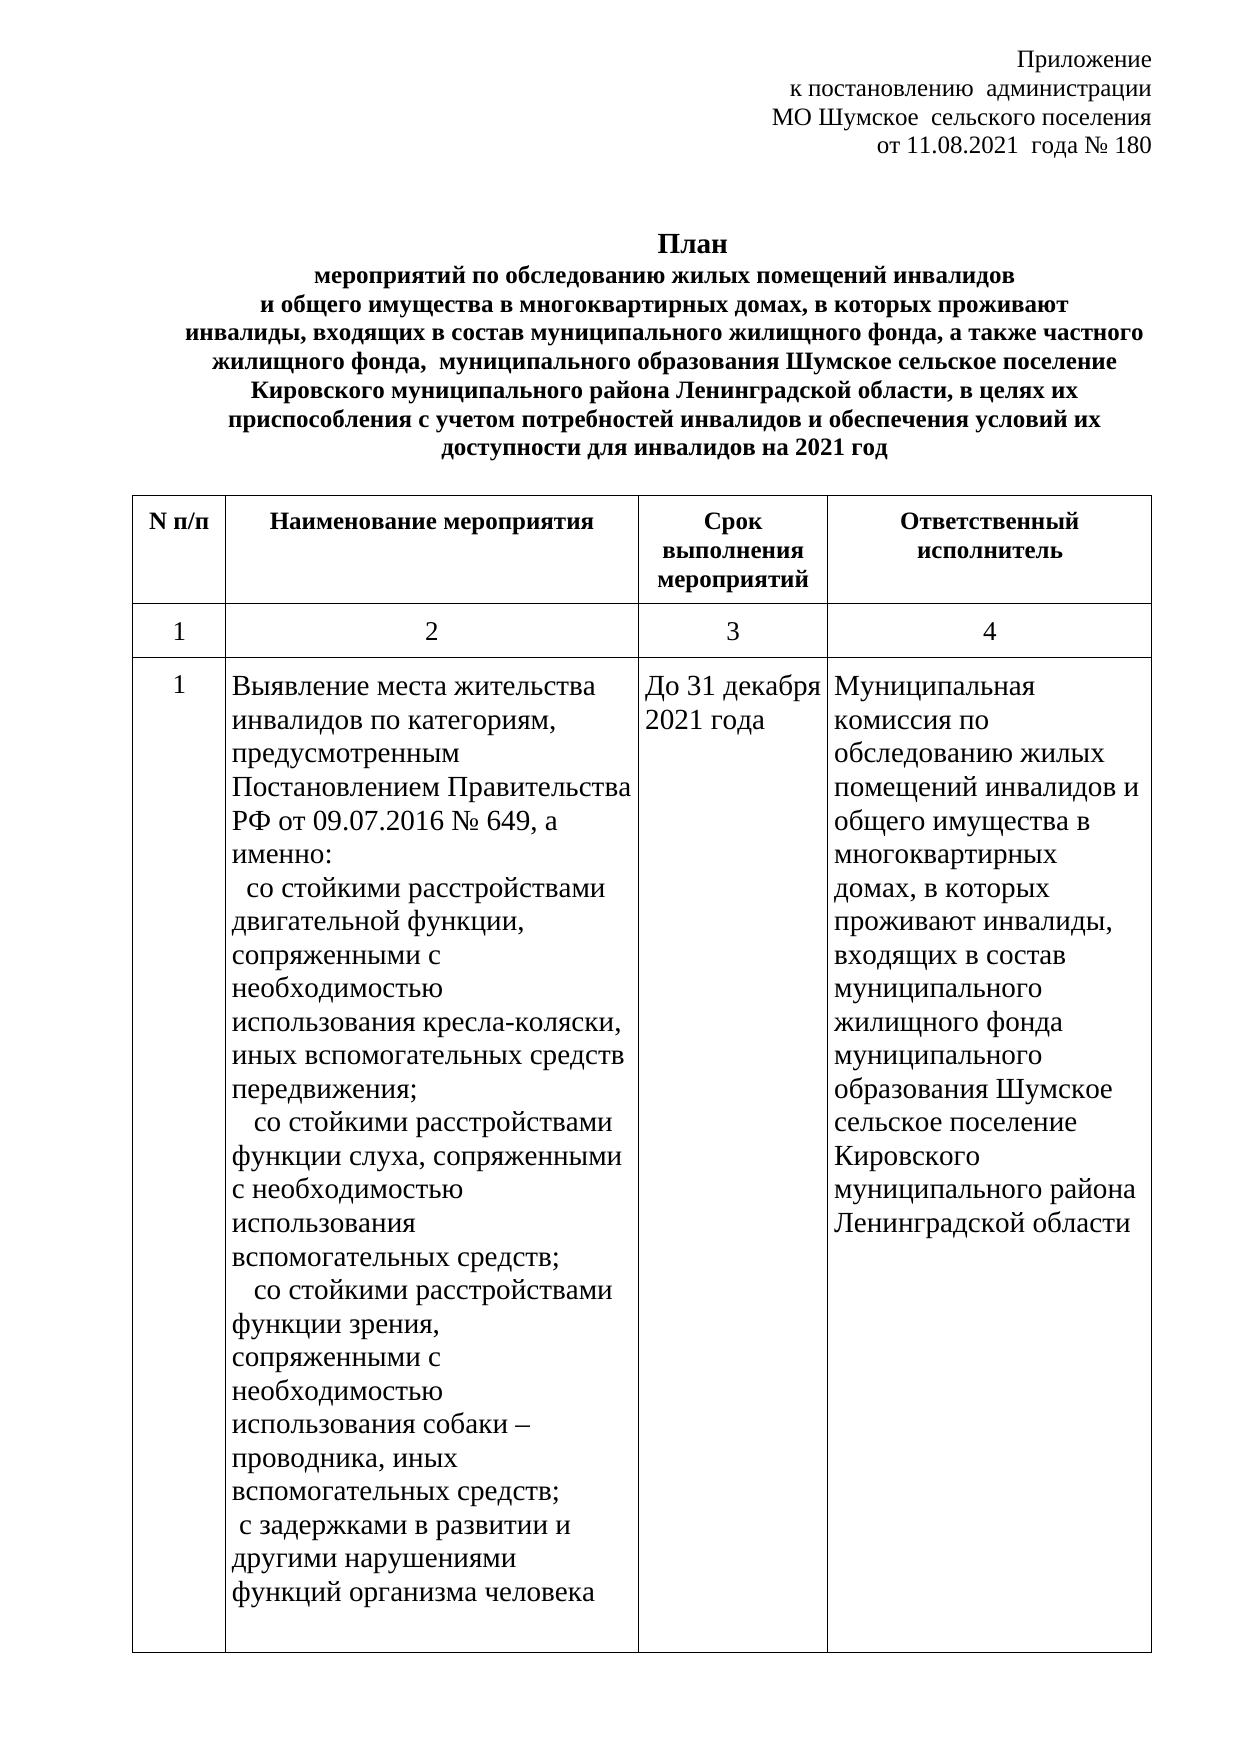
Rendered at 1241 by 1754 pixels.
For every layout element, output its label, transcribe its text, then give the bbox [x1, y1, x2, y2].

table_header Наименование мероприятия [226, 496, 638, 603]
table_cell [828, 658, 1151, 1652]
table_cell 2 [226, 604, 638, 657]
table_header Срок выполнения мероприятий [639, 496, 827, 603]
table_cell Выявление места жительства инвалидов по категориям, предусмотренным Постановлением Правительства РФ от 09.07.2016 № 649, а именно: со стойкими расстройствами двигательной функции, сопряженными с необходимостью использования кресла-коляски, иных вспомогательных средств передвижения; со стойкими расстройствами функции слуха, сопряженными с необходимостью использования вспомогательных средств; со стойкими расстройствами функции зрения, сопряженными с необходимостью использования собаки – проводника, иных вспомогательных средств; с задержками в развитии и другими нарушениями функций организма человека [226, 658, 638, 1652]
table_header N п/п [133, 496, 225, 603]
text Приложение [177, 44, 1152, 73]
text от 11.08.2021 года № 180 [177, 131, 1152, 159]
table_header Ответственный исполнитель [828, 496, 1151, 603]
text мероприятий по обследованию жилых помещений инвалидов [177, 260, 1152, 289]
text План [177, 226, 1152, 260]
table_cell До 31 декабря 2021 года [639, 658, 827, 1652]
table_cell 4 [828, 604, 1151, 657]
table_cell 1 [133, 604, 225, 657]
text и общего имущества в многоквартирных домах, в которых проживают [177, 289, 1152, 317]
text к постановлению администрации [177, 73, 1152, 102]
text инвалиды, входящих в состав муниципального жилищного фонда, а также частного жилищного фонда, муниципального образования Шумское сельское поселение Кировского муниципального района Ленинградской области, в целях их приспособления с учетом потребностей инвалидов и обеспечения условий их доступности для инвалидов на 2021 год [177, 317, 1152, 461]
table_cell 3 [639, 604, 827, 657]
text МО Шумское сельского поселения [177, 102, 1152, 131]
table_cell 1 [133, 658, 225, 1652]
